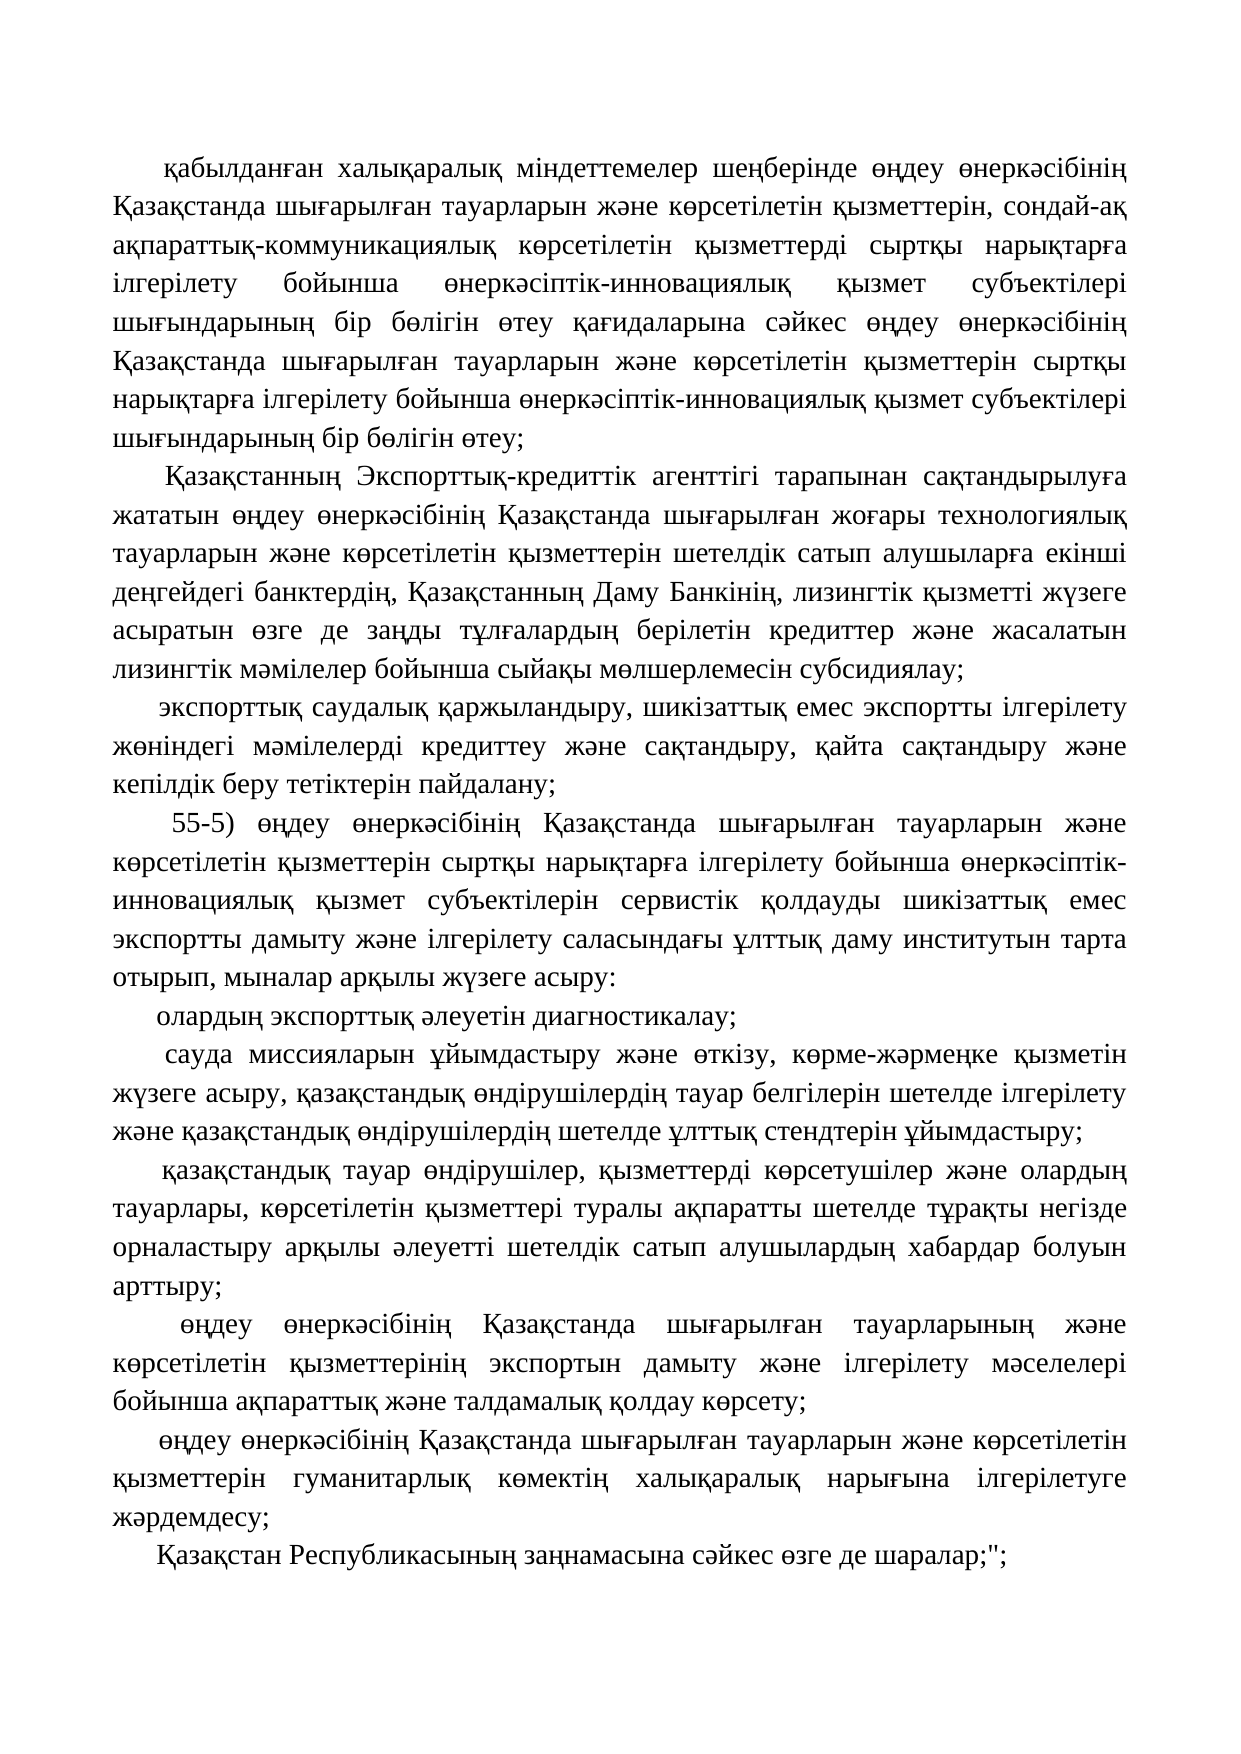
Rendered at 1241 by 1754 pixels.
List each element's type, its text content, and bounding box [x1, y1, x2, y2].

text экспорттық саудалық қаржыландыру, шикізаттық емес экспортты ілгерілету жөніндегі мәмілелерді кредиттеу және сақтандыру, қайта сақтандыру және кепілдік беру тетіктерін пайдалану; [112, 689, 1128, 800]
text 55-5) өңдеу өнеркәсібінің Қазақстанда шығарылған тауарларын және көрсетілетін қызметтерін сыртқы нарықтарға ілгерілету бойынша өнеркәсіптік-инновациялық қызмет субъектілерін сервистік қолдауды шикізаттық емес экспортты дамыту және ілгерілету саласындағы ұлттық даму институтын тарта отырып, мыналар арқылы жүзеге асыру: [112, 805, 1128, 993]
text сауда миссияларын ұйымдастыру және өткізу, көрме-жәрмеңке қызметін жүзеге асыру, қазақстандық өндірушілердің тауар белгілерін шетелде ілгерілету және қазақстандық өндірушілердің шетелде ұлттық стендтерін ұйымдастыру; [112, 1036, 1128, 1147]
text олардың экспорттық әлеуетін диагностикалау; [112, 998, 1128, 1031]
text қабылданған халықаралық міндеттемелер шеңберінде өңдеу өнеркәсібінің Қазақстанда шығарылған тауарларын және көрсетілетін қызметтерін, сондай-ақ ақпараттық-коммуникациялық көрсетілетін қызметтерді сыртқы нарықтарға ілгерілету бойынша өнеркәсіптік-инновациялық қызмет субъектілері шығындарының бір бөлігін өтеу қағидаларына сәйкес өңдеу өнеркәсібінің Қазақстанда шығарылған тауарларын және көрсетілетін қызметтерін сыртқы нарықтарға ілгерілету бойынша өнеркәсіптік-инновациялық қызмет субъектілері шығындарының бір бөлігін өтеу; [112, 150, 1128, 453]
text қазақстандық тауар өндірушілер, қызметтерді көрсетушілер және олардың тауарлары, көрсетілетін қызметтері туралы ақпаратты шетелде тұрақты негізде орналастыру арқылы әлеуетті шетелдік сатып алушылардың хабардар болуын арттыру; [112, 1152, 1128, 1301]
text өңдеу өнеркәсібінің Қазақстанда шығарылған тауарларының және көрсетілетін қызметтерінің экспортын дамыту және ілгерілету мәселелері бойынша ақпараттық және талдамалық қолдау көрсету; [112, 1306, 1128, 1417]
text өңдеу өнеркәсібінің Қазақстанда шығарылған тауарларын және көрсетілетін қызметтерін гуманитарлық көмектің халықаралық нарығына ілгерілетуге жәрдемдесу; [112, 1422, 1128, 1532]
text Қазақстанның Экспорттық-кредиттік агенттігі тарапынан сақтандырылуға жататын өңдеу өнеркәсібінің Қазақстанда шығарылған жоғары технологиялық тауарларын және көрсетілетін қызметтерін шетелдік сатып алушыларға екінші деңгейдегі банктердің, Қазақстанның Даму Банкінің, лизингтік қызметті жүзеге асыратын өзге де заңды тұлғалардың берілетін кредиттер және жасалатын лизингтік мәмілелер бойынша сыйақы мөлшерлемесін субсидиялау; [112, 458, 1128, 684]
text Қазақстан Республикасының заңнамасына сәйкес өзге де шаралар;"; [112, 1537, 1128, 1571]
